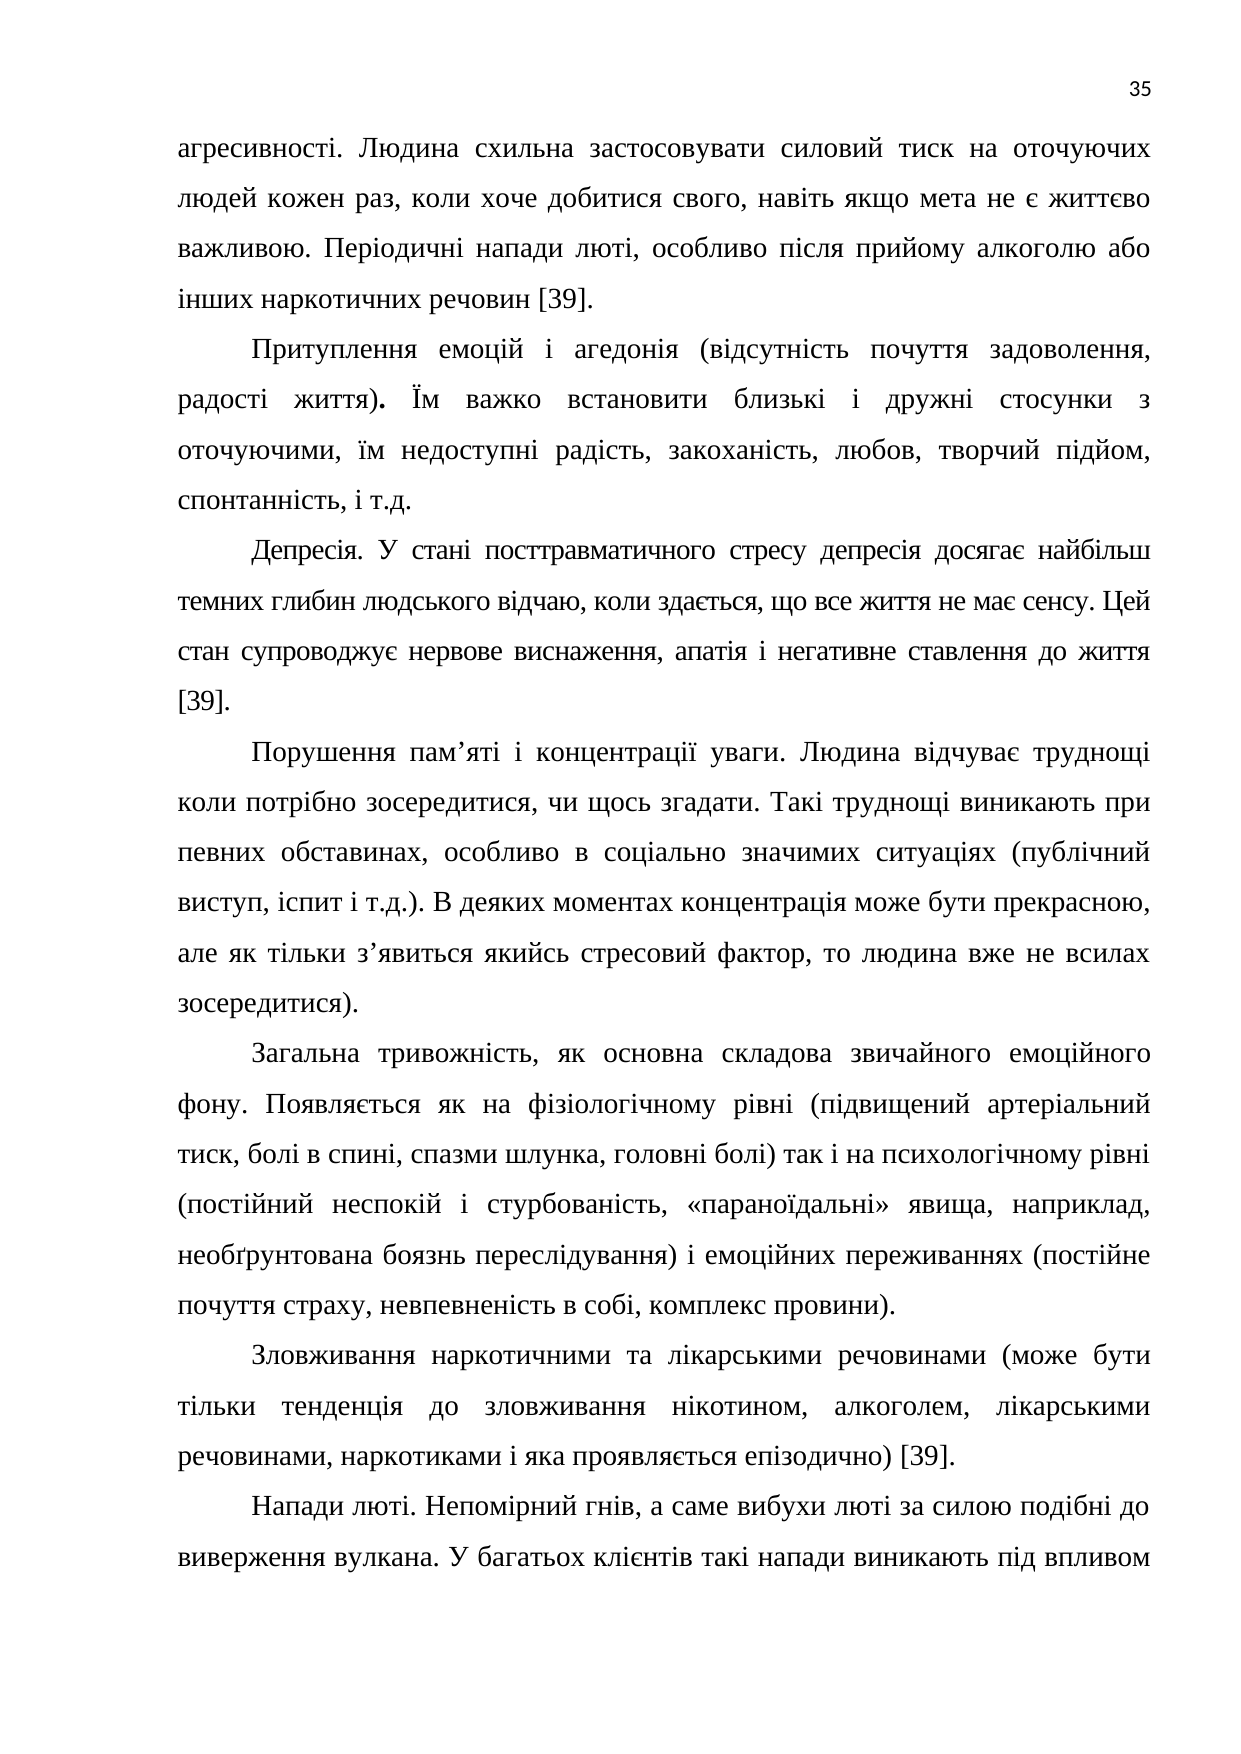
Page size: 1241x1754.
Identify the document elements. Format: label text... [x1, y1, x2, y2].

text Притуплення емоцій і агедонія (відсутність почуття задоволення, радості життя). Їм важко встановити близькі і дружні стосунки з оточуючими, їм недоступні радість, закоханість, любов, творчий підйом, спонтанність, і т.д. [177, 331, 1152, 516]
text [177, 1488, 1152, 1572]
text Депресія. У стані посттравматичного стресу депресія досягає найбільш темних глибин людського відчаю, коли здається, що все життя не має сенсу. Цей стан супроводжує нервове виснаження, апатія і негативне ставлення до життя [39]. [177, 532, 1152, 717]
text Порушення пам’яті і концентрації уваги. Людина відчуває труднощі коли потрібно зосередитися, чи щось згадати. Такі труднощі виникають при певних обставинах, особливо в соціально значимих ситуаціях (публічний виступ, іспит і т.д.). В деяких моментах концентрація може бути прекрасною, але як тільки з’явиться якийсь стресовий фактор, то людина вже не всилах зосередитися). [177, 734, 1152, 1019]
text Зловживання наркотичними та лікарськими речовинами (може бути тільки тенденція до зловживання нікотином, алкоголем, лікарськими речовинами, наркотиками і яка проявляється епізодично) [39]. [177, 1337, 1152, 1472]
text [177, 130, 1152, 314]
text Загальна тривожність, як основна складова звичайного емоційного фону. Появляється як на фізіологічному рівні (підвищений артеріальний тиск, болі в спині, спазми шлунка, головні болі) так і на психологічному рівні (постійний неспокій і стурбованість, «параноїдальні» явища, наприклад, необґрунтована боязнь переслідування) і емоційних переживаннях (постійне почуття страху, невпевненість в собі, комплекс провини). [177, 1036, 1152, 1321]
